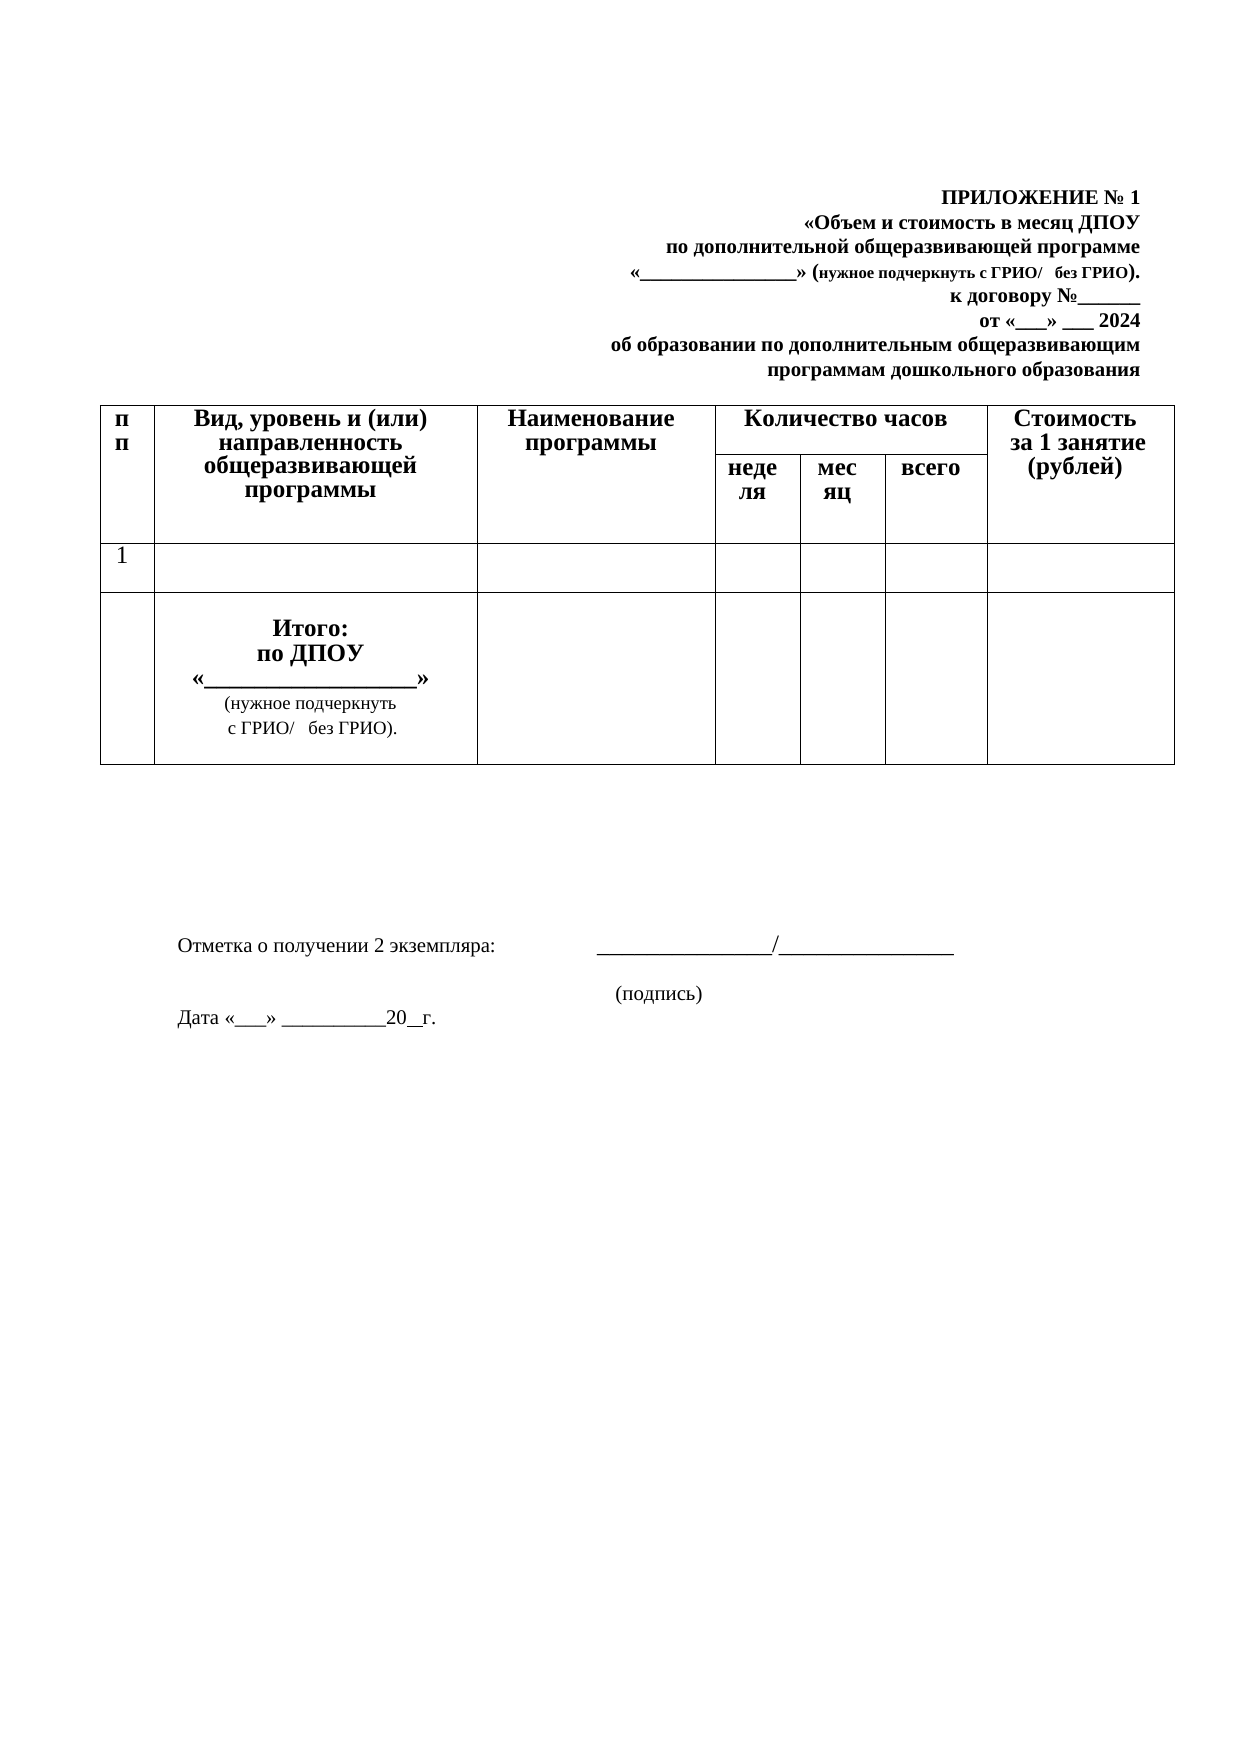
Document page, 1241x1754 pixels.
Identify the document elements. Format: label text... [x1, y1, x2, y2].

table_cell [101, 593, 154, 763]
table_cell [886, 544, 987, 592]
text ПРИЛОЖЕНИЕ № 1 [148, 185, 1140, 209]
text программам дошкольного образования [148, 357, 1140, 381]
text (подпись) [177, 957, 1140, 1005]
table_cell [801, 544, 885, 592]
text Отметка о получении 2 экземпляра: ______________/______________ [177, 933, 1140, 957]
table_header Стоимость за 1 занятие (рублей) [988, 406, 1174, 542]
table_cell [716, 593, 800, 763]
text Дата «___» __________20 г. [177, 1005, 1140, 1029]
text к договору №______ [148, 283, 1140, 307]
table_cell месяц [801, 455, 885, 542]
text от «___» ___ 2024 [148, 308, 1140, 332]
table_cell [478, 544, 715, 592]
table_header пп [101, 406, 154, 542]
table_cell 1 [101, 544, 154, 592]
table_cell всего [886, 455, 987, 542]
table_header Наименование программы [478, 406, 715, 542]
table_header Вид, уровень и (или) направленность общеразвивающей программы [155, 406, 477, 542]
text об образовании по дополнительным общеразвивающим [148, 332, 1140, 356]
table_cell [801, 593, 885, 763]
table_cell [478, 593, 715, 763]
table_cell [155, 544, 477, 592]
text «Объем и стоимость в месяц ДПОУ [148, 210, 1140, 234]
table_cell неделя [716, 455, 800, 542]
text по дополнительной общеразвивающей программе [148, 234, 1140, 258]
table_cell [988, 593, 1174, 763]
table_cell [988, 544, 1174, 592]
text «_______________» (нужное подчеркнуть с ГРИО/ без ГРИО). [148, 259, 1140, 283]
table_cell Итого: по ДПОУ «_________________» (нужное подчеркнуть с ГРИО/ без ГРИО). [155, 593, 477, 763]
table_cell [716, 544, 800, 592]
table_cell [886, 593, 987, 763]
table_header Количество часов [716, 406, 987, 454]
